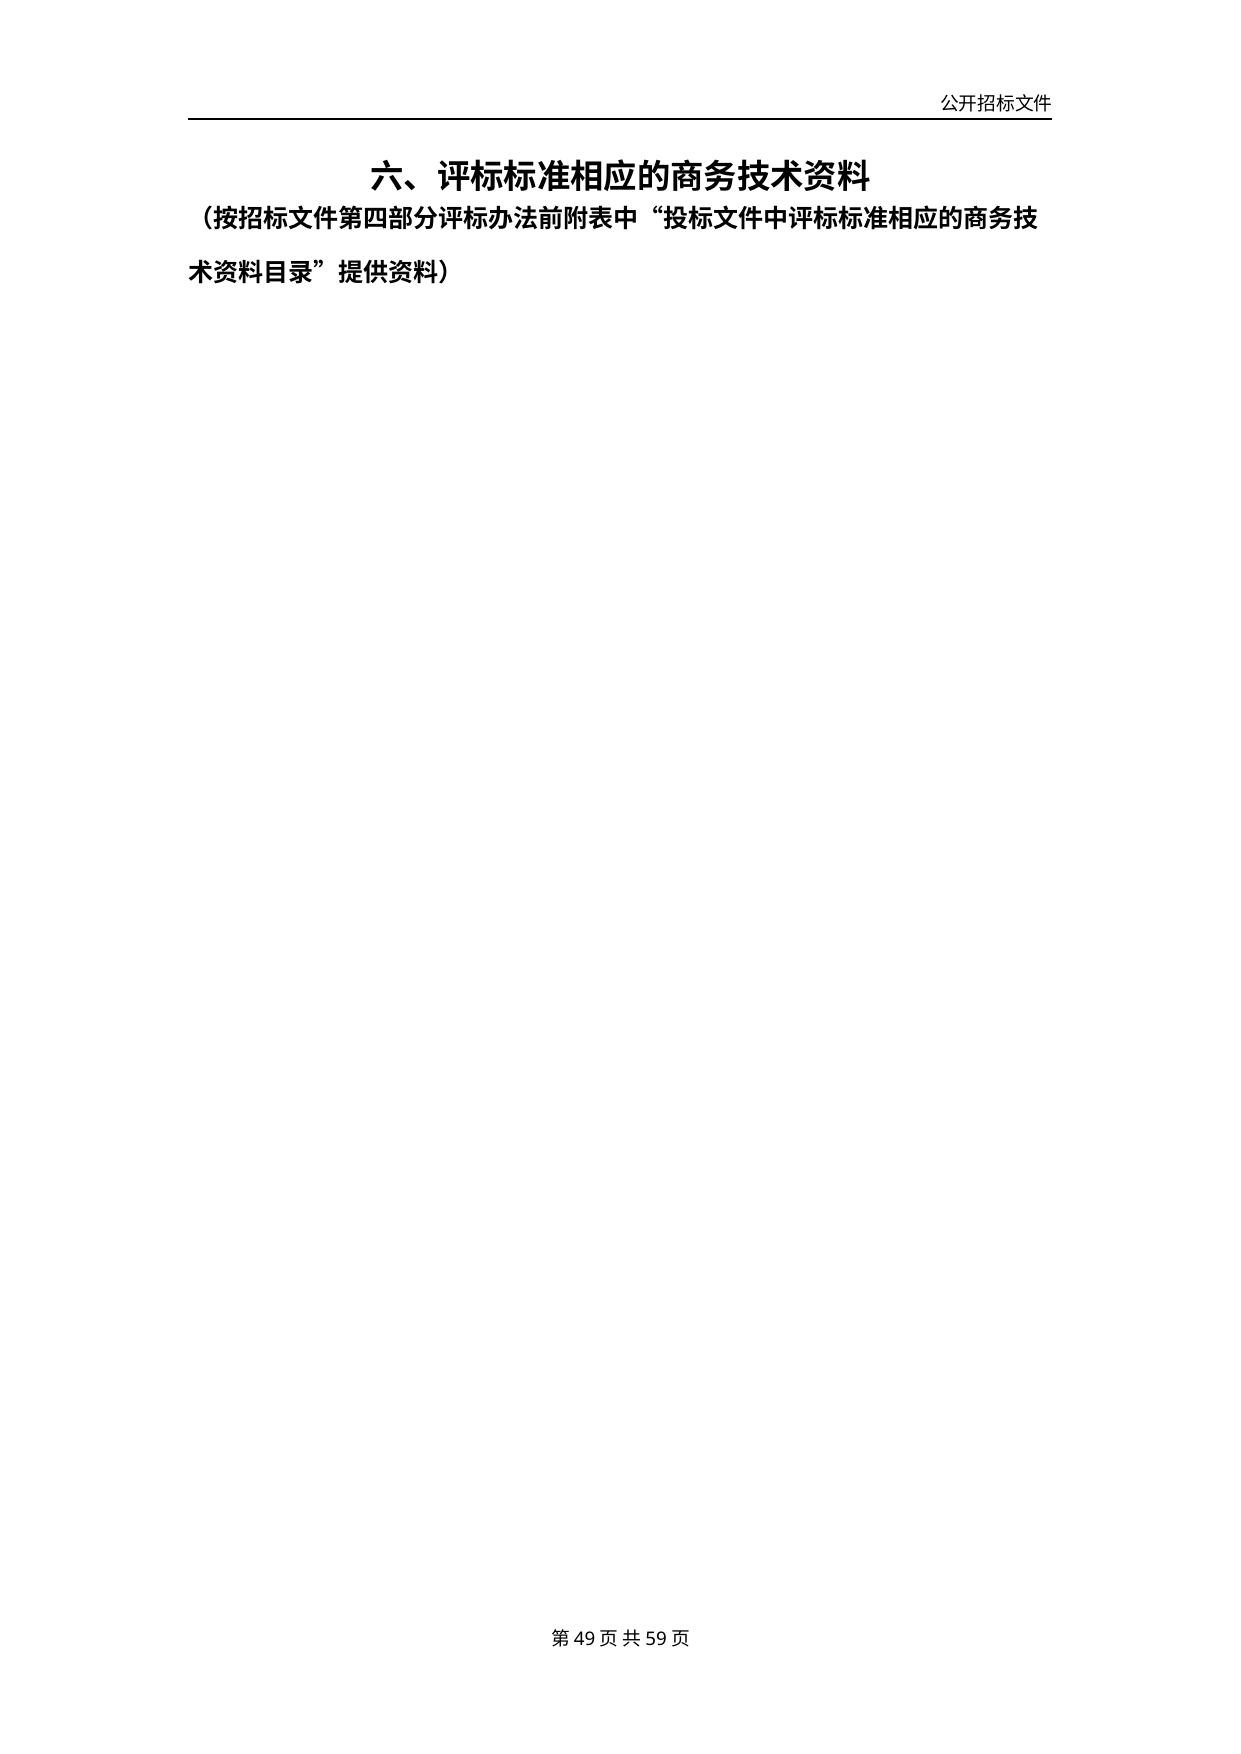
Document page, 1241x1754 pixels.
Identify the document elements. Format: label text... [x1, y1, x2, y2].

text 六、评标标准相应的商务技术资料 [188, 150, 1052, 198]
text （按招标文件第四部分评标办法前附表中“投标文件中评标标准相应的商务技术资料目录”提供资料） [188, 198, 1052, 289]
